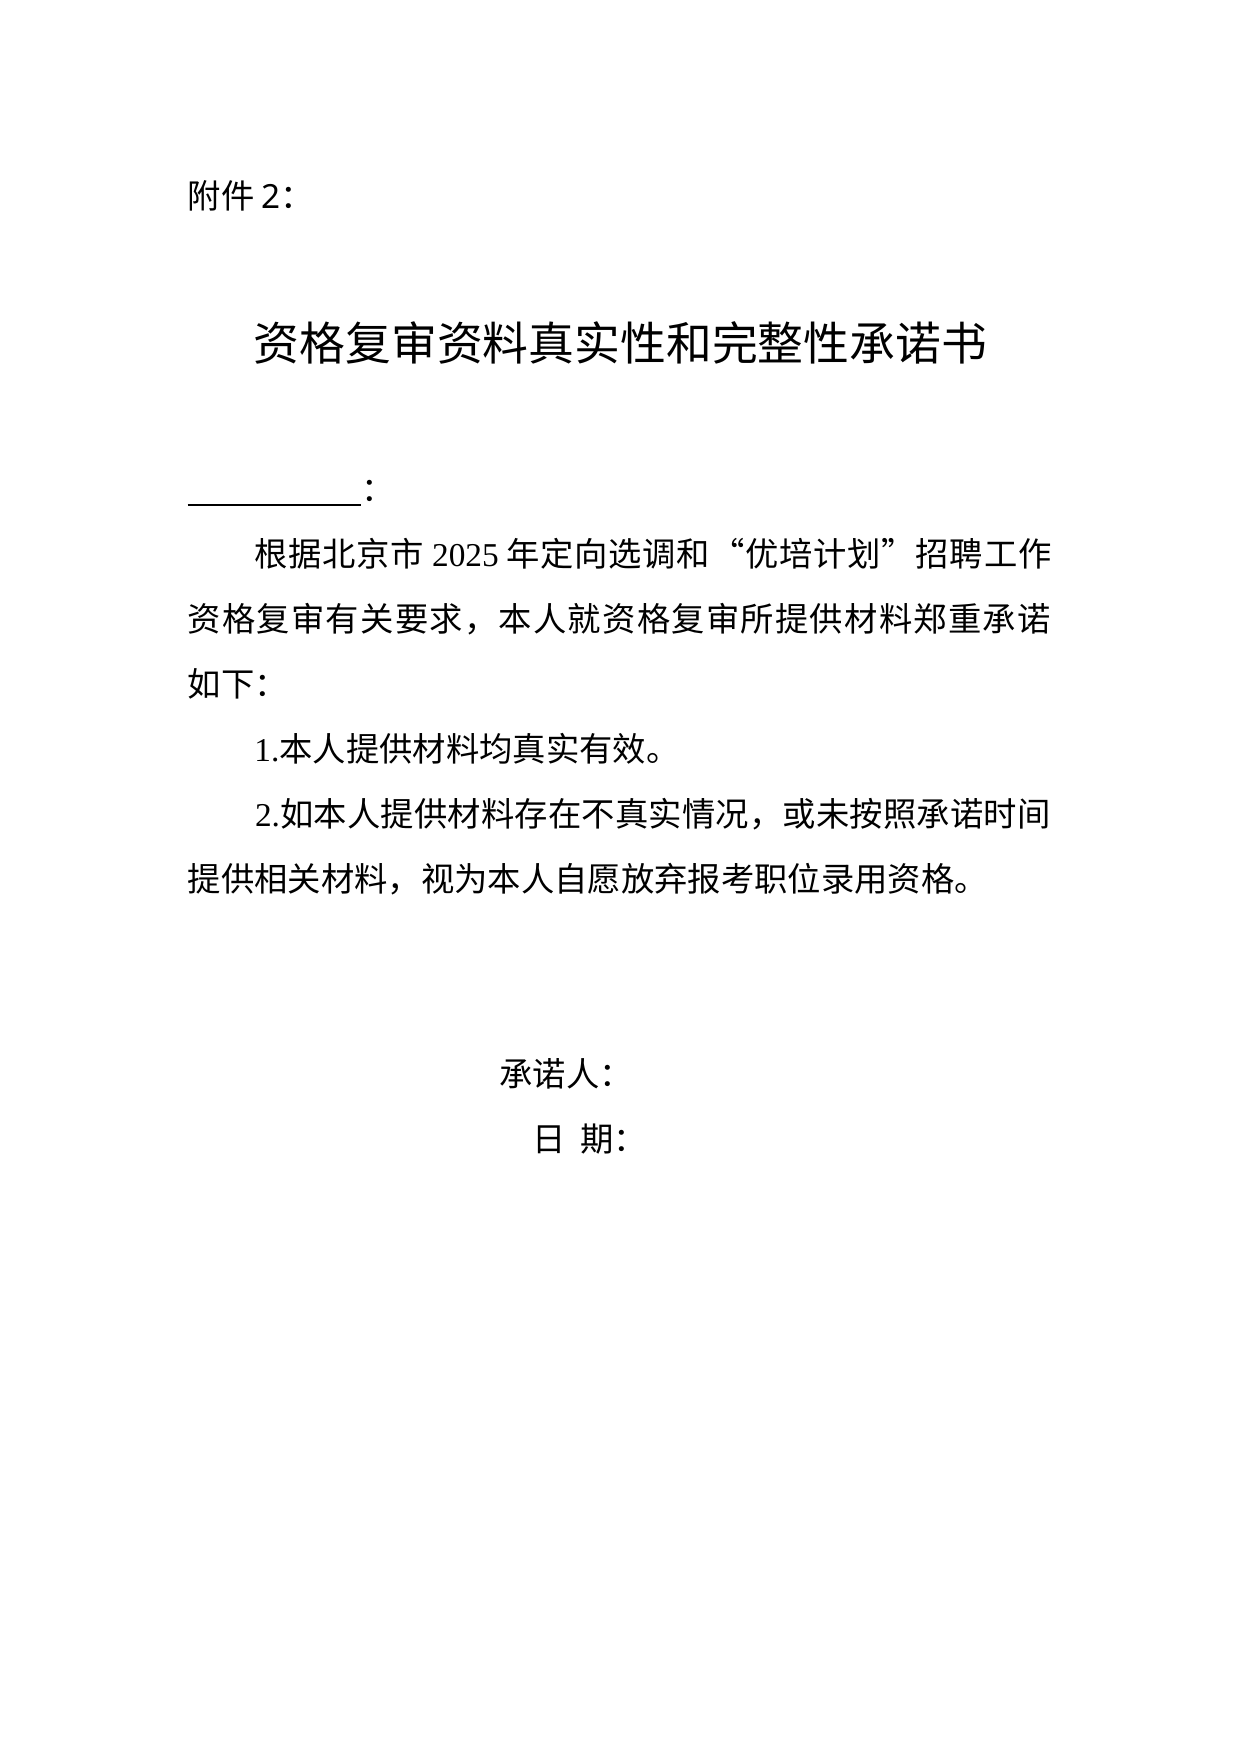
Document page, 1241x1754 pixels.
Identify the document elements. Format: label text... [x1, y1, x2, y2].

text 资格复审资料真实性和完整性承诺书 [187, 292, 1053, 389]
text 承诺人： [187, 1039, 1053, 1104]
text 2.如本人提供材料存在不真实情况，或未按照承诺时间提供相关材料，视为本人自愿放弃报考职位录用资格。 [187, 779, 1053, 909]
text 日 期： [187, 1104, 1053, 1169]
text 1.本人提供材料均真实有效。 [254, 714, 1053, 779]
text ： [187, 454, 1053, 519]
text 根据北京市2025年定向选调和“优培计划”招聘工作资格复审有关要求，本人就资格复审所提供材料郑重承诺如下： [187, 519, 1053, 714]
text 附件2： [187, 162, 1053, 227]
